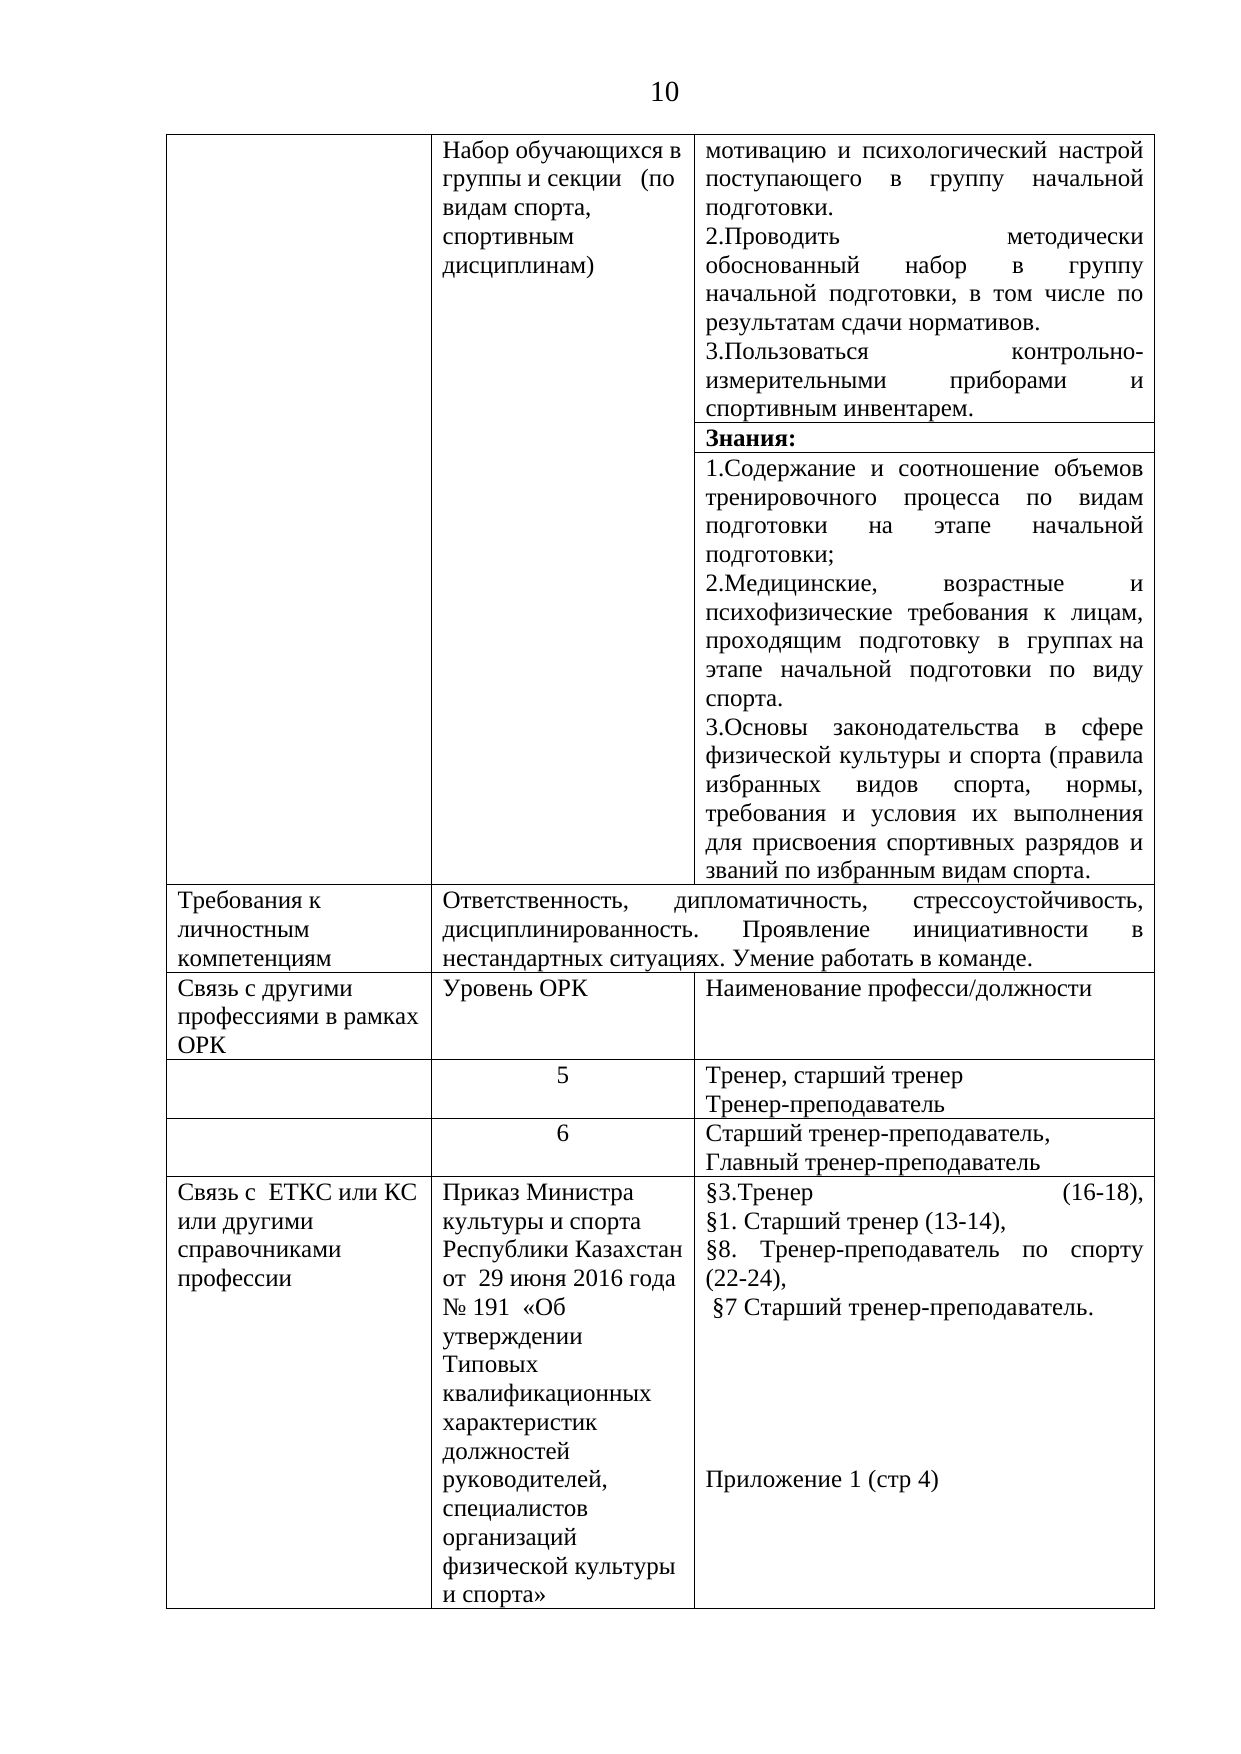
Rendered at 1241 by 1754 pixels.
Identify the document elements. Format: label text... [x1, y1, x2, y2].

table_cell [167, 1060, 431, 1117]
table_cell Связь с другими профессиями в рамках ОРК [167, 973, 431, 1059]
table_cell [695, 135, 1154, 422]
table_cell Тренер, старший тренер Тренер-преподаватель [695, 1060, 1154, 1117]
table_cell Уровень ОРК [432, 973, 694, 1059]
table_cell Наименование професси/должности [695, 973, 1154, 1059]
table_cell Требования к личностным компетенциям [167, 885, 431, 972]
table_cell Старший тренер-преподаватель, Главный тренер-преподаватель [695, 1119, 1154, 1176]
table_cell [167, 1177, 431, 1608]
table_cell 5 [432, 1060, 694, 1117]
table_cell [167, 1119, 431, 1176]
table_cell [695, 1177, 1154, 1608]
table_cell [432, 1177, 694, 1608]
table_cell Ответственность, дипломатичность, стрессоустойчивость, дисциплинированность. Проявление инициативности в нестандартных ситуациях. Умение работать в команде. [432, 885, 1154, 972]
table_cell 6 [432, 1119, 694, 1176]
table_cell 1.Содержание и соотношение объемов тренировочного процесса по видам подготовки на этапе начальной подготовки; 2.Медицинские, возрастные и психофизические требования к лицам, проходящим подготовку в группах на этапе начальной подготовки по виду спорта. 3.Основы законодательства в сфере физической культуры и спорта (правила избранных видов спорта, нормы, требования и условия их выполнения для присвоения спортивных разрядов и званий по избранным видам спорта. [695, 453, 1154, 884]
table_cell Знания: [695, 423, 1154, 452]
